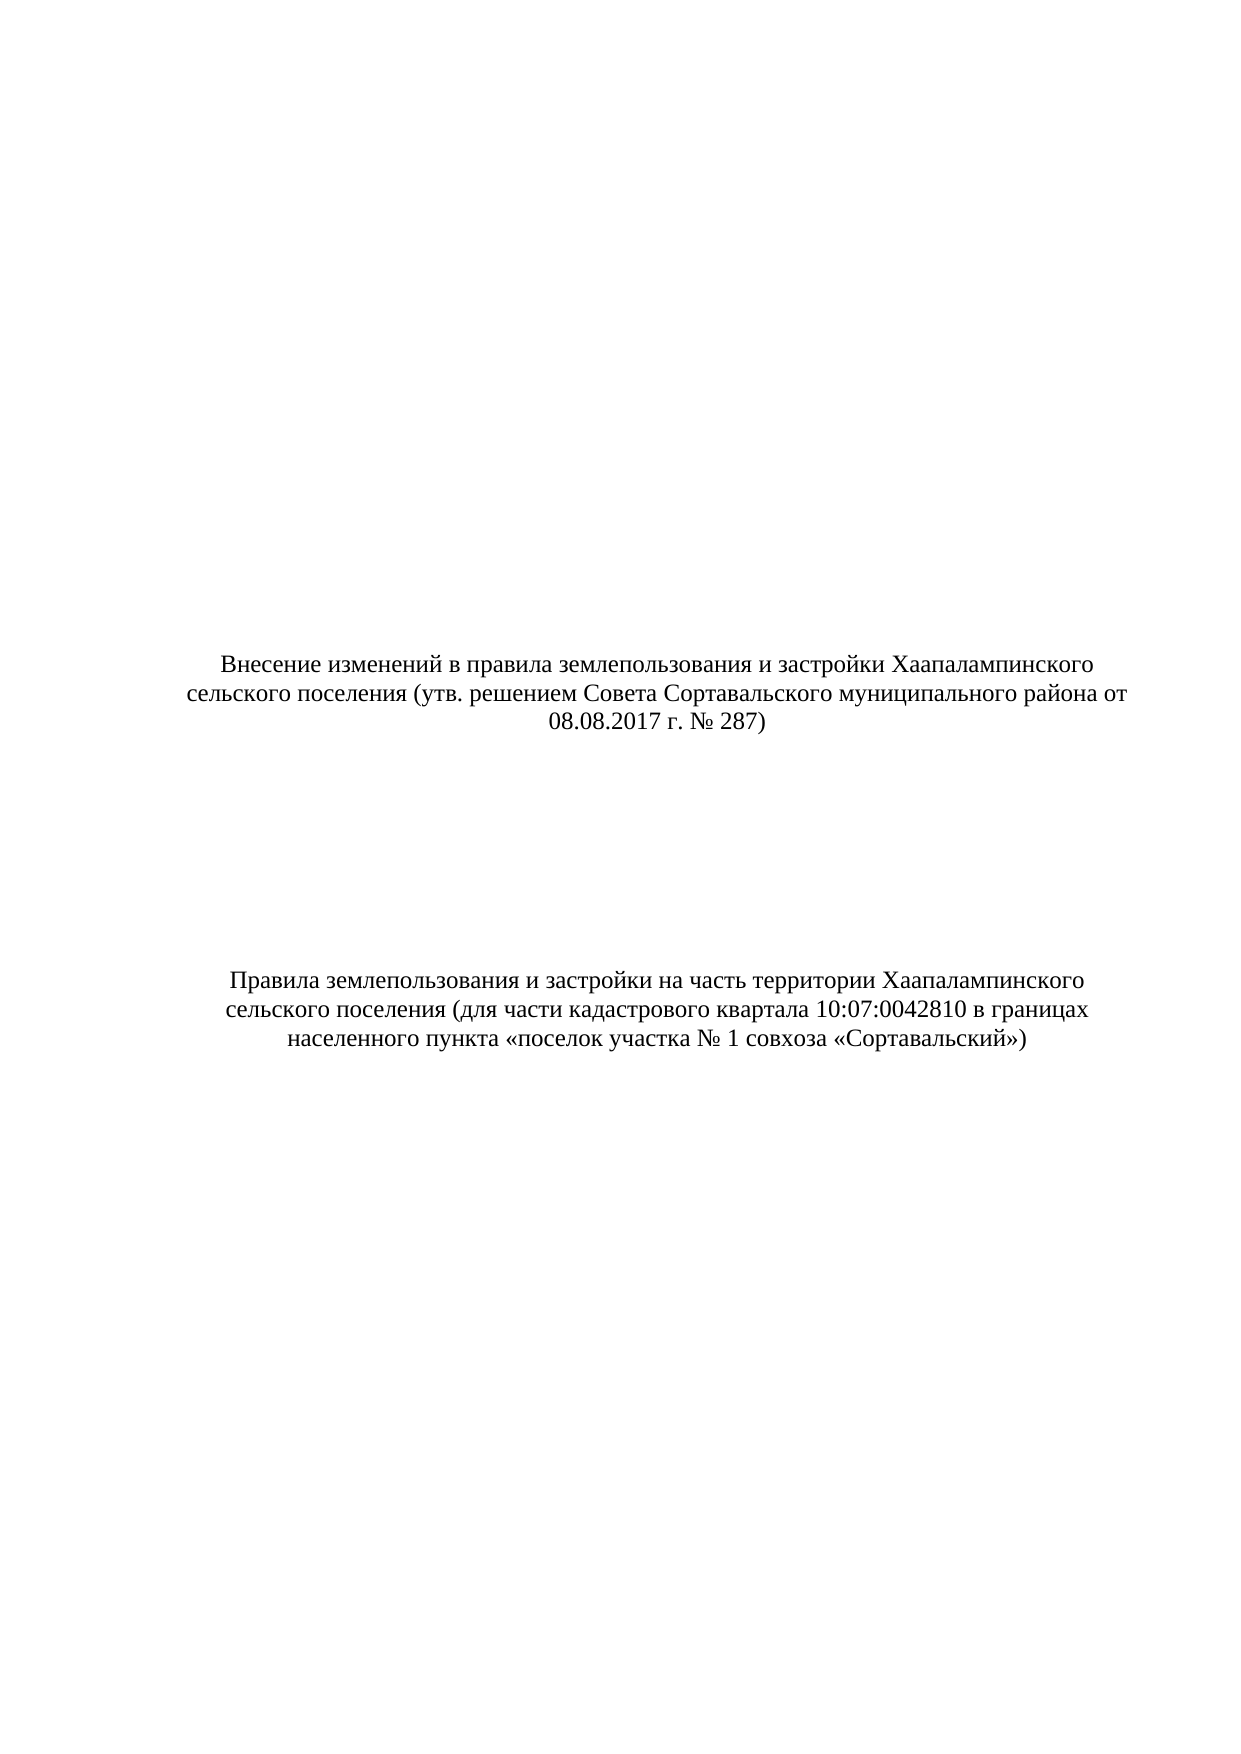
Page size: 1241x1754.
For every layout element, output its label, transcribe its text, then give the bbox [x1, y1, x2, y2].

text Внесение изменений в правила землепользования и застройки Хаапалампинского сельского поселения (утв. решением Совета Сортавальского муниципального района от 08.08.2017 г. № 287) [177, 649, 1137, 735]
text Правила землепользования и застройки на часть территории Хаапалампинского сельского поселения (для части кадастрового квартала 10:07:0042810 в границах населенного пункта «поселок участка № 1 совхоза «Сортавальский») [177, 965, 1137, 1051]
